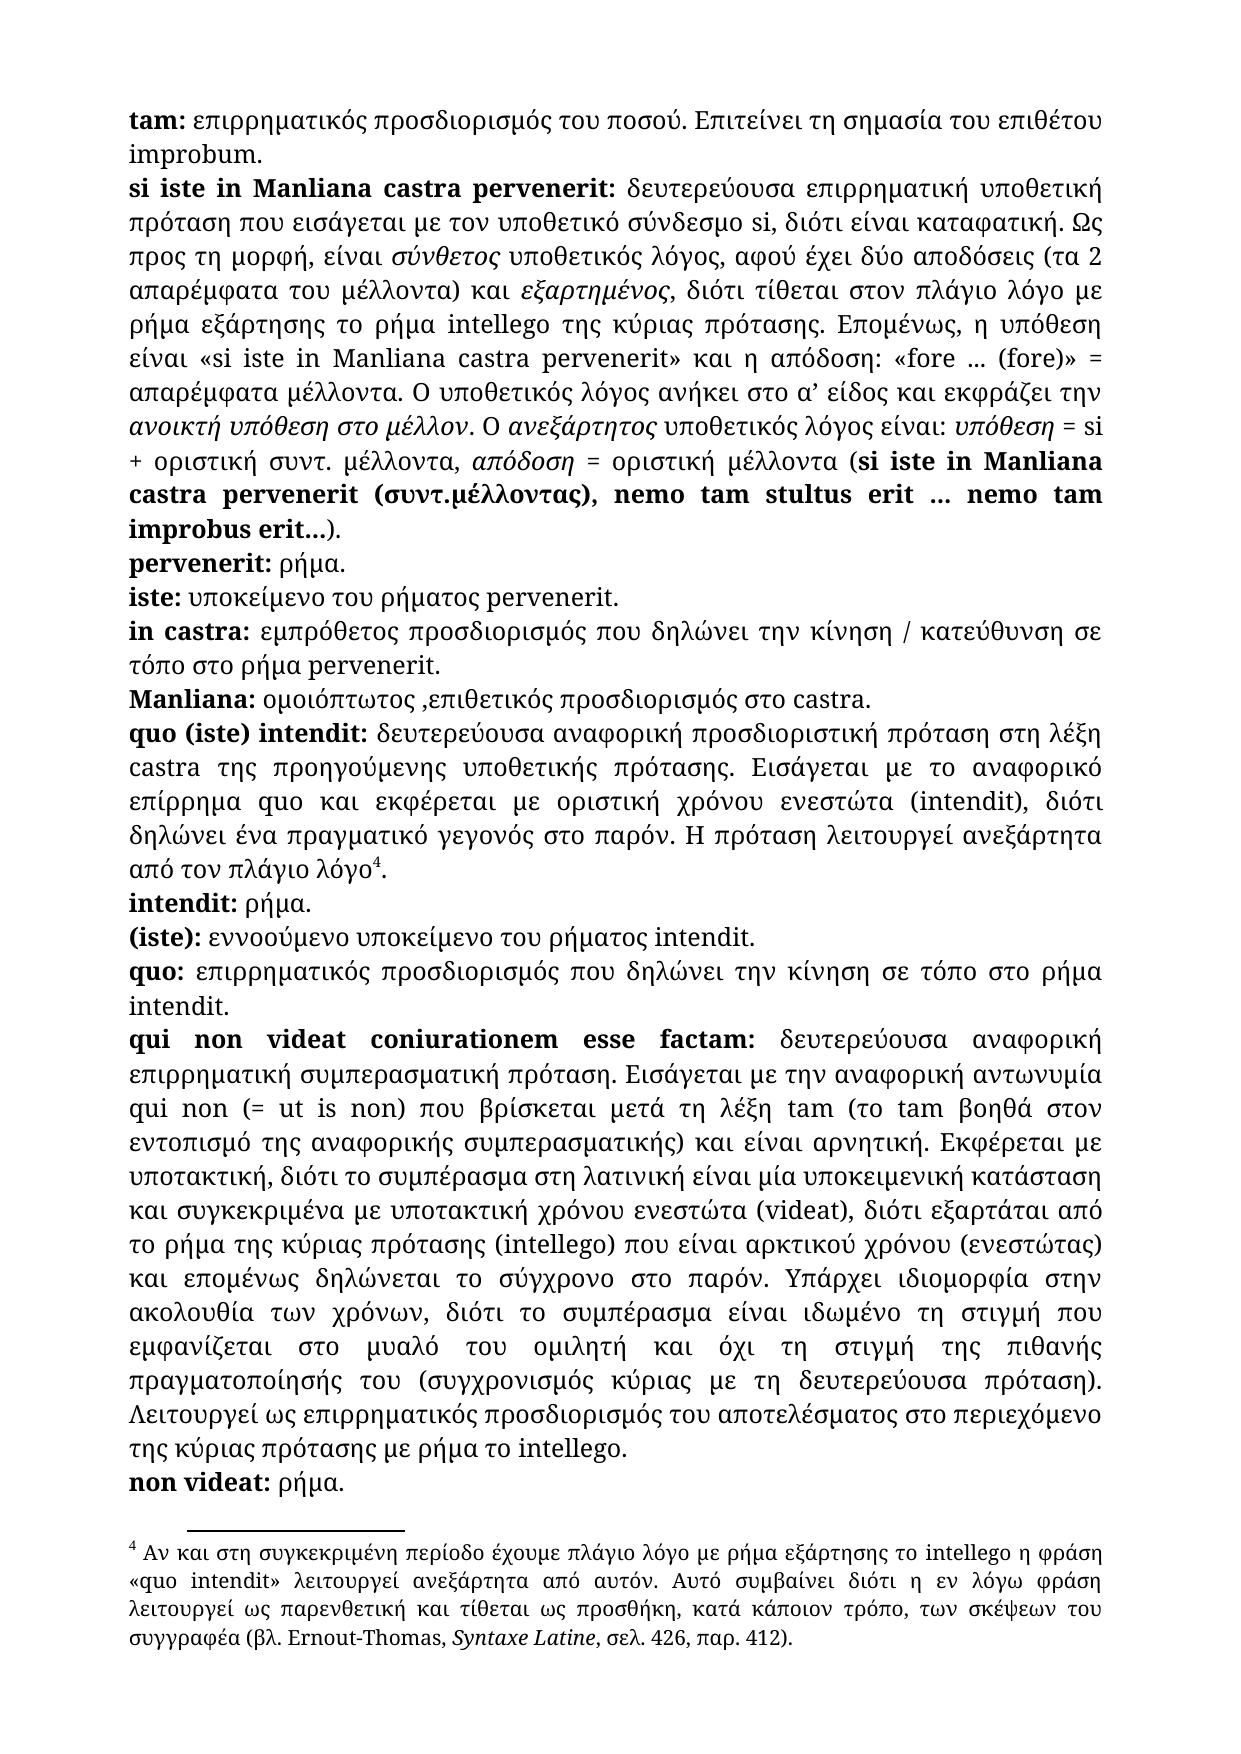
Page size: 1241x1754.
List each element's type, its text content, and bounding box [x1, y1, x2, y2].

text pervenerit: ρήμα. [128, 545, 1103, 579]
text iste: υποκείμενο του ρήματος pervenerit. [128, 579, 1103, 613]
text si iste in Manliana castra pervenerit: δευτερεύουσα επιρρηματική υποθετική πρόταση που εισάγεται με τον υποθετικό σύνδεσμο si, διότι είναι καταφατική. Ως προς τη μορφή, είναι σύνθετος υποθετικός λόγος, αφού έχει δύο αποδόσεις (τα 2 απαρέμφατα του μέλλοντα) και εξαρτημένος, διότι τίθεται στον πλάγιο λόγο με ρήμα εξάρτησης το ρήμα intellego της κύριας πρότασης. Επομένως, η υπόθεση είναι «si iste in Manliana castra pervenerit» και η απόδοση: «fore ... (fore)» = απαρέμφατα μέλλοντα. Ο υποθετικός λόγος ανήκει στο α’ είδος και εκφράζει την ανοικτή υπόθεση στο μέλλον. Ο ανεξάρτητος υποθετικός λόγος είναι: υπόθεση = si + οριστική συντ. μέλλοντα, απόδοση = οριστική μέλλοντα (si iste in Manliana castra pervenerit (συντ.μέλλοντας), nemo tam stultus erit ... nemo tam improbus erit...). [128, 171, 1103, 545]
text qui non videat coniurationem esse factam: δευτερεύουσα αναφορική επιρρηματική συμπερασματική πρόταση. Εισάγεται με την αναφορική αντωνυμία qui non (= ut is non) που βρίσκεται μετά τη λέξη tam (το tam βοηθά στον εντοπισμό της αναφορικής συμπερασματικής) και είναι αρνητική. Εκφέρεται με υποτακτική, διότι το συμπέρασμα στη λατινική είναι μία υποκειμενική κατάσταση και συγκεκριμένα με υποτακτική χρόνου ενεστώτα (videat), διότι εξαρτάται από το ρήμα της κύριας πρότασης (intellego) που είναι αρκτικού χρόνου (ενεστώτας) και επομένως δηλώνεται το σύγχρονο στο παρόν. Υπάρχει ιδιομορφία στην ακολουθία των χρόνων, διότι το συμπέρασμα είναι ιδωμένο τη στιγμή που εμφανίζεται στο μυαλό του ομιλητή και όχι τη στιγμή της πιθανής πραγματοποίησής του (συγχρονισμός κύριας με τη δευτερεύουσα πρόταση). Λειτουργεί ως επιρρηματικός προσδιορισμός του αποτελέσματος στο περιεχόμενο της κύριας πρότασης με ρήμα το intellego. [128, 1022, 1103, 1465]
text non videat: ρήμα. [128, 1465, 1103, 1499]
text tam: επιρρηματικός προσδιορισμός του ποσού. Επιτείνει τη σημασία του επιθέτου improbum. [128, 102, 1103, 171]
text (iste): εννοούμενο υποκείμενο του ρήματος intendit. [128, 920, 1103, 954]
text quo: επιρρηματικός προσδιορισμός που δηλώνει την κίνηση σε τόπο στο ρήμα intendit. [128, 954, 1103, 1022]
text in castra: εμπρόθετος προσδιορισμός που δηλώνει την κίνηση / κατεύθυνση σε τόπο στο ρήμα pervenerit. [128, 613, 1103, 682]
text quo (iste) intendit: δευτερεύουσα αναφορική προσδιοριστική πρόταση στη λέξη castra της προηγούμενης υποθετικής πρότασης. Εισάγεται με το αναφορικό επίρρημα quo και εκφέρεται με οριστική χρόνου ενεστώτα (intendit), διότι δηλώνει ένα πραγματικό γεγονός στο παρόν. Η πρόταση λειτουργεί ανεξάρτητα από τον πλάγιο λόγο. [128, 716, 1103, 886]
text Manliana: ομοιόπτωτος ,επιθετικός προσδιορισμός στο castra. [128, 682, 1103, 716]
text intendit: ρήμα. [128, 886, 1103, 920]
